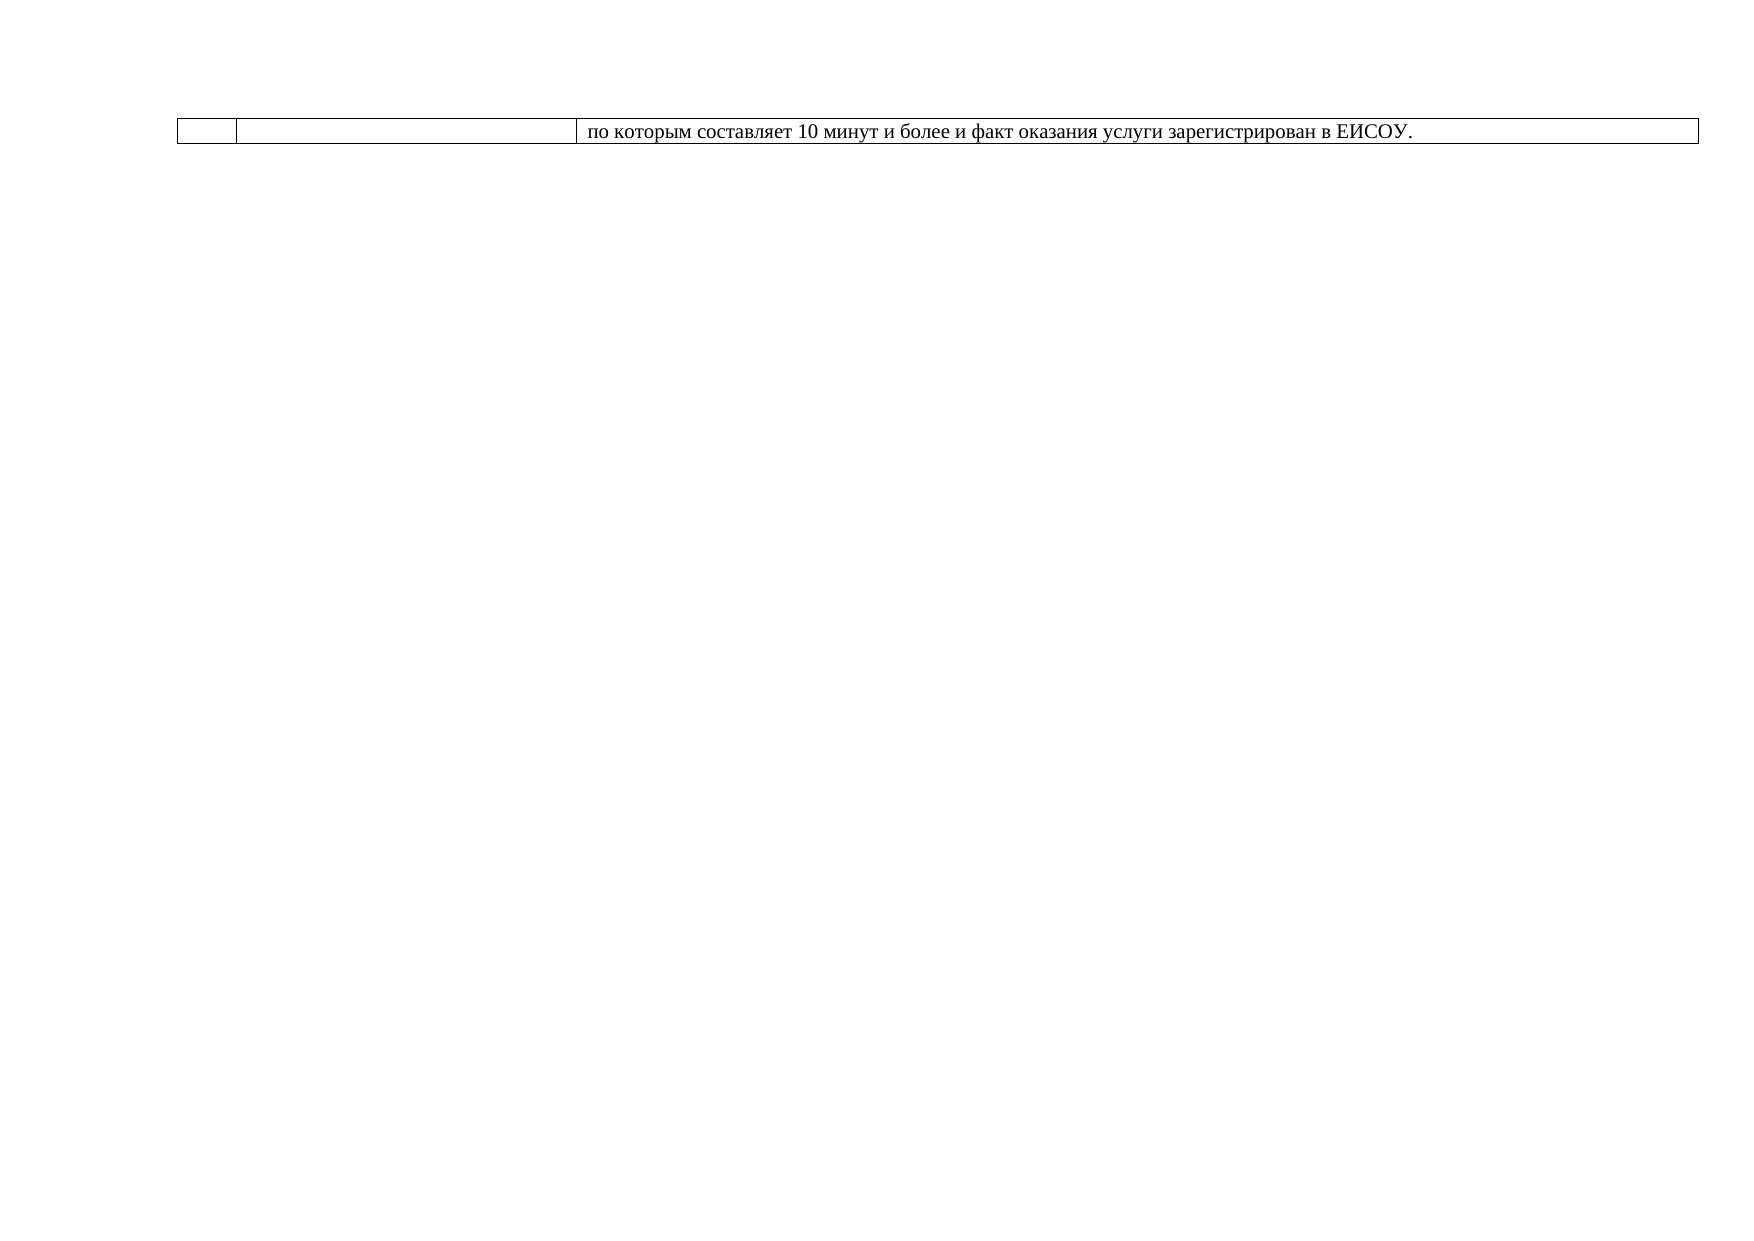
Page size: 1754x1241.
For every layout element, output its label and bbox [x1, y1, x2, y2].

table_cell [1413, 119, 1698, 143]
table_cell [178, 119, 236, 143]
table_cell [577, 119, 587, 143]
table_cell [237, 119, 576, 143]
